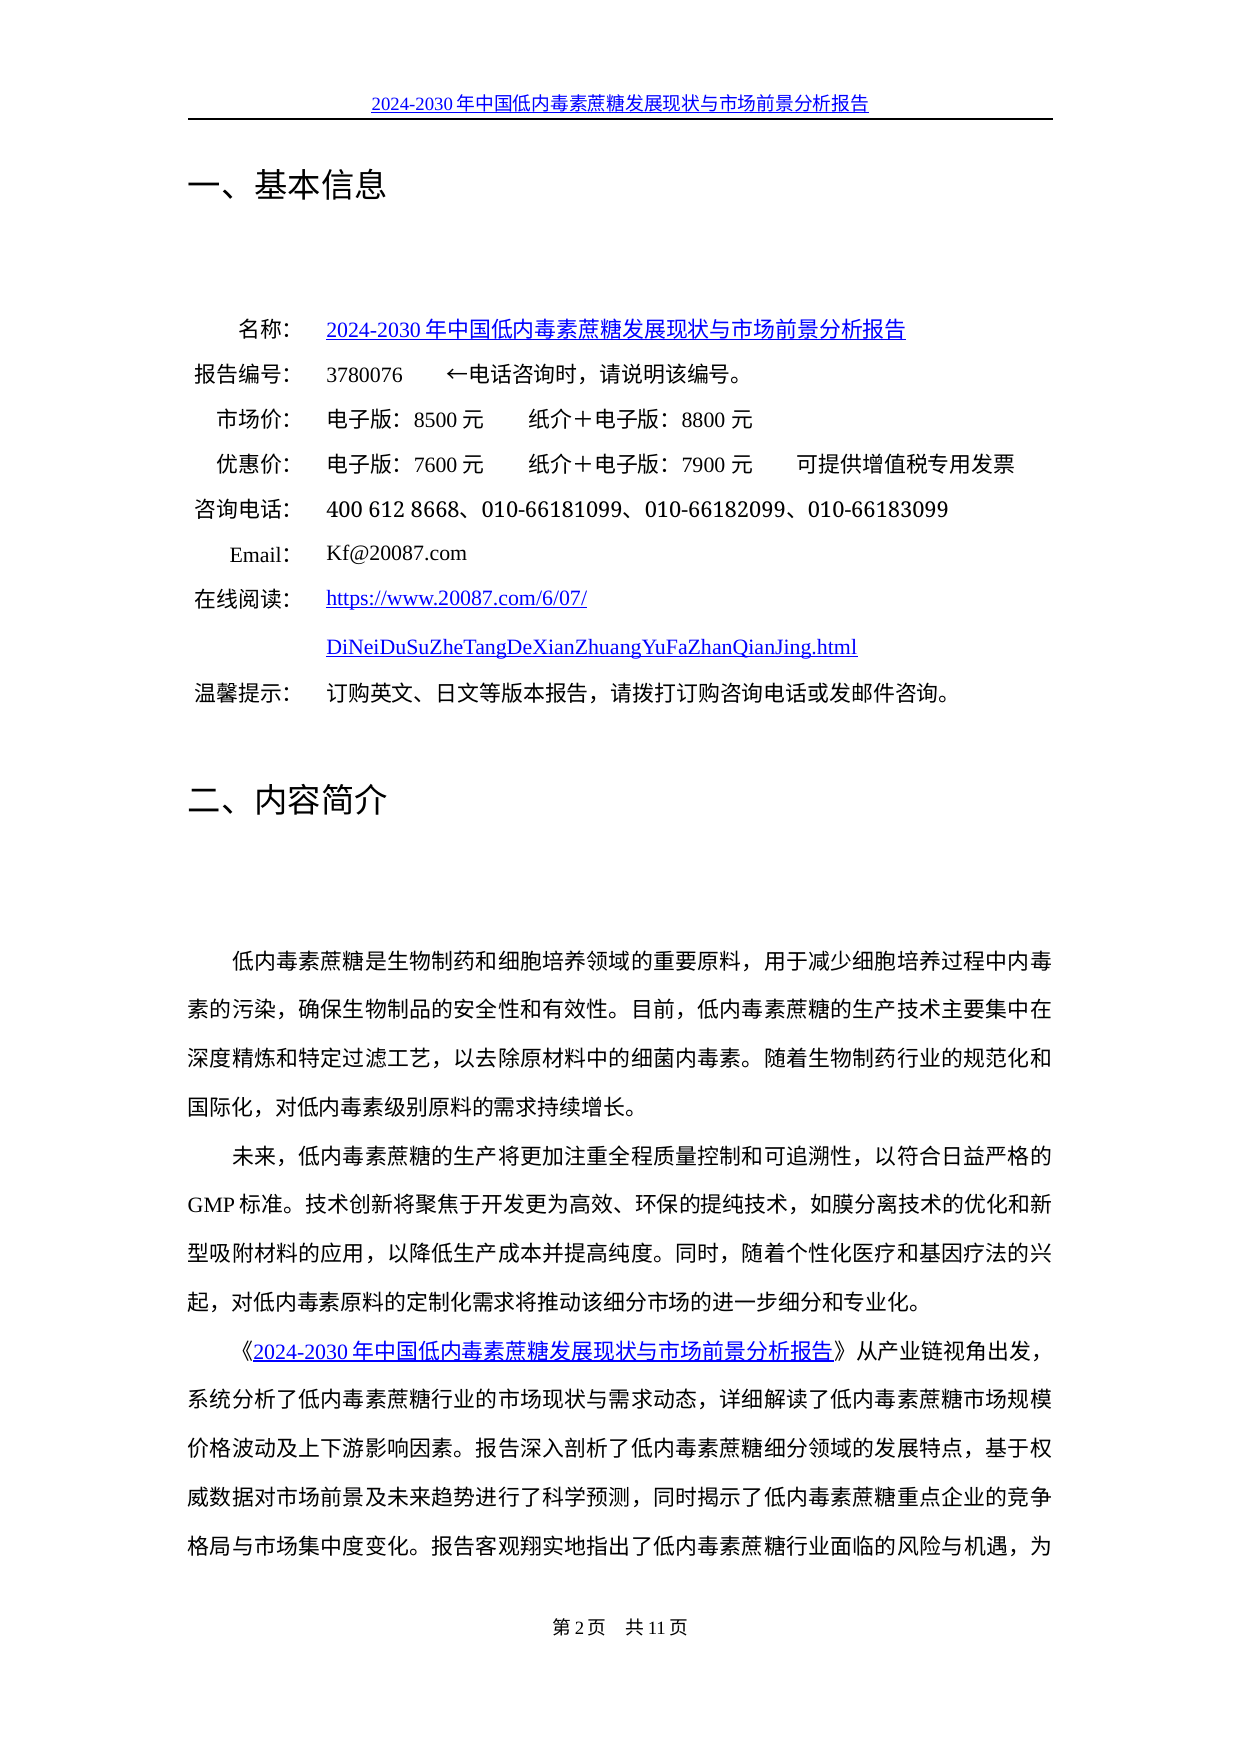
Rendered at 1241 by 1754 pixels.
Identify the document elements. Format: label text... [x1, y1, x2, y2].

table_cell 在线阅读： [167, 582, 315, 675]
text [187, 943, 1053, 1561]
table_header 2024-2030年中国低内毒素蔗糖发展现状与市场前景分析报告 [315, 312, 1073, 357]
table_cell 3780076 ←电话咨询时，请说明该编号。 [315, 357, 1073, 402]
table_cell 市场价： [167, 402, 315, 447]
table_cell 咨询电话： [167, 492, 315, 537]
table_cell 报告编号： [167, 357, 315, 402]
table_cell Email： [167, 537, 315, 582]
table_cell 温馨提示： [167, 675, 315, 720]
title 一、基本信息 [187, 150, 1053, 215]
table_cell 400 612 8668、010-66181099、010-66182099、010-66183099 [315, 492, 1073, 537]
table_cell [315, 582, 1073, 675]
title 二、内容简介 [187, 766, 1053, 831]
table_header 名称： [167, 312, 315, 357]
table_cell 优惠价： [167, 447, 315, 492]
table_cell 订购英文、日文等版本报告，请拨打订购咨询电话或发邮件咨询。 [315, 675, 1073, 720]
table_cell Kf@20087.com [315, 537, 1073, 582]
table_cell 电子版：8500 元 纸介＋电子版：8800 元 [315, 402, 1073, 447]
table_cell 电子版：7600 元 纸介＋电子版：7900 元 可提供增值税专用发票 [315, 447, 1073, 492]
